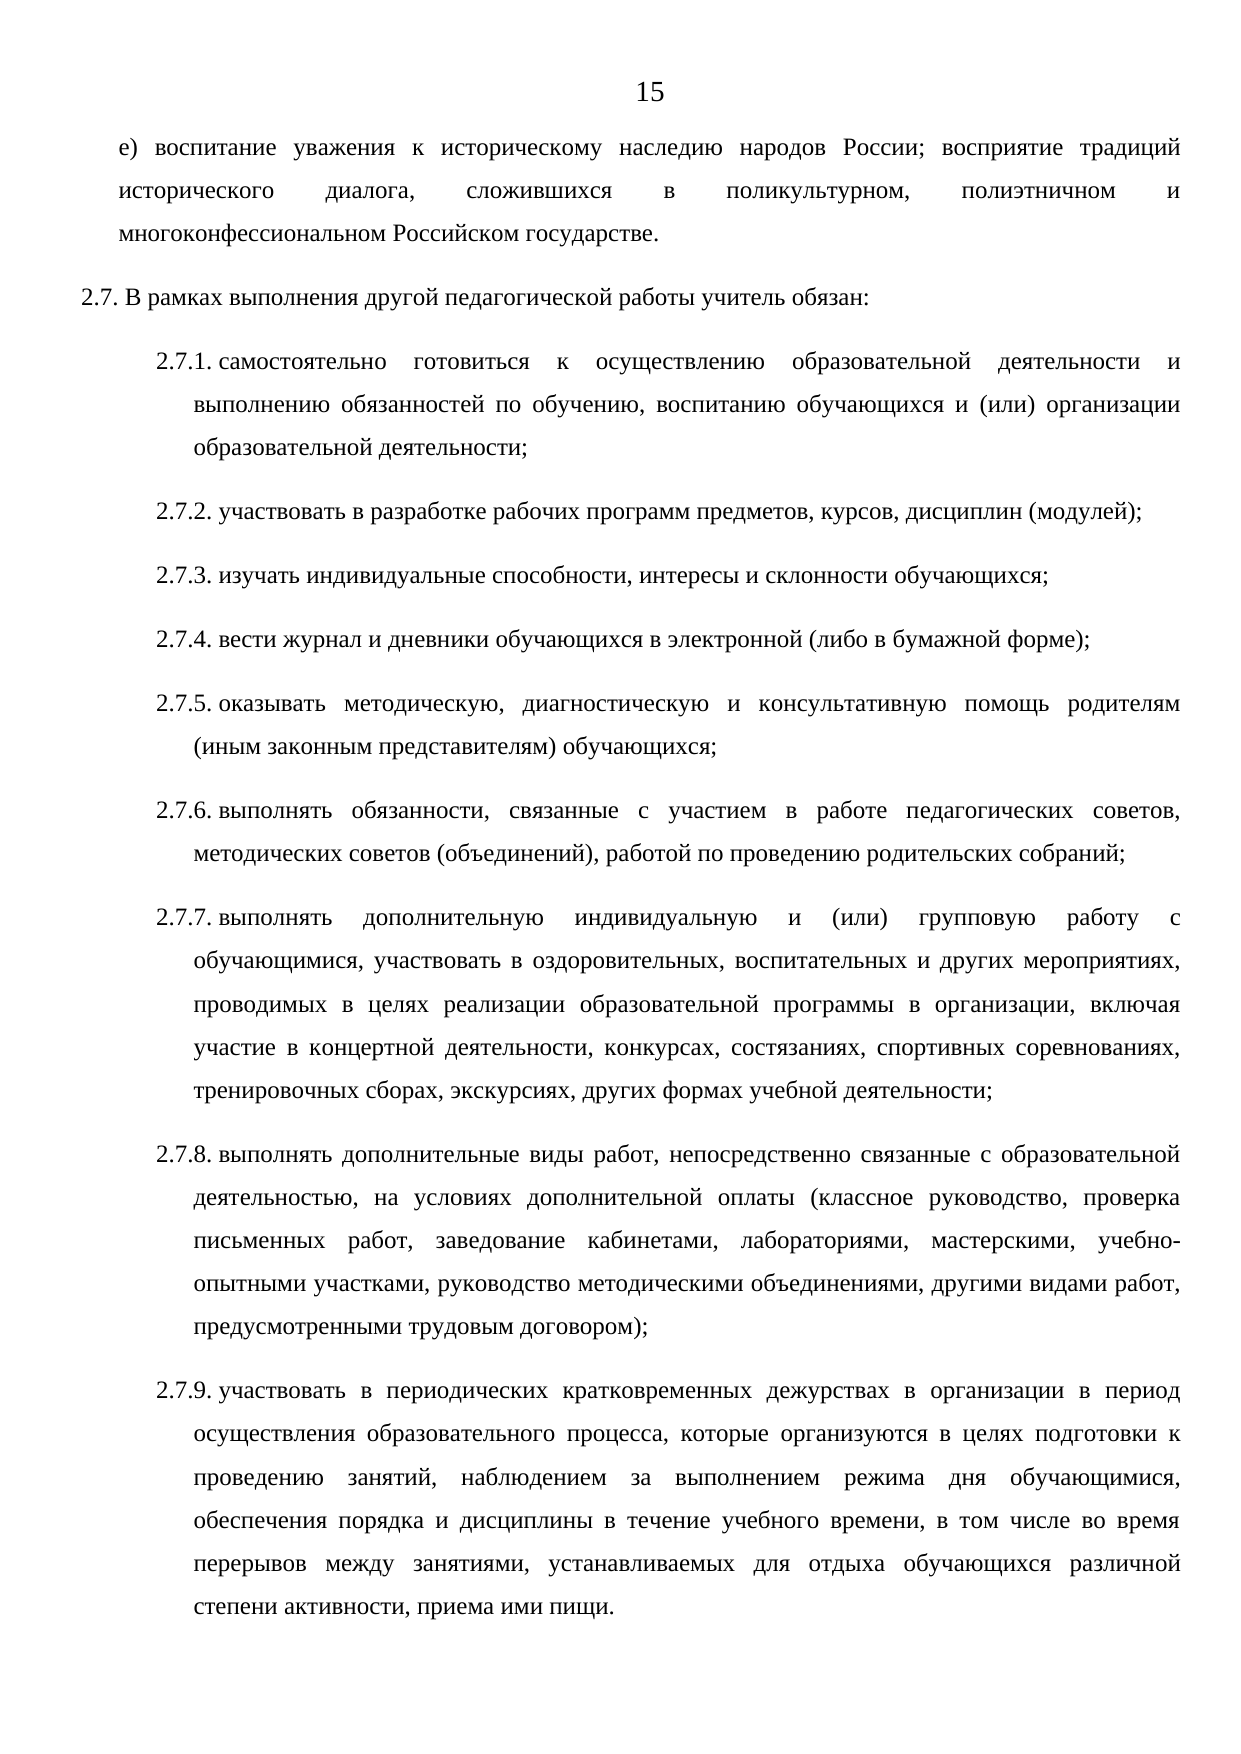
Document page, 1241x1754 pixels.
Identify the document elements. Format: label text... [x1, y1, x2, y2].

list изучать индивидуальные способности, интересы и склонности обучающихся; [156, 560, 1181, 589]
list самостоятельно готовиться к осуществлению образовательной деятельности и выполнению обязанностей по обучению, воспитанию обучающихся и (или) организации образовательной деятельности; [156, 346, 1181, 461]
list выполнять обязанности, связанные с участием в работе педагогических советов, методических советов (объединений), работой по проведению родительских собраний; [156, 795, 1181, 867]
text е) воспитание уважения к историческому наследию народов России; восприятие традиций исторического диалога, сложившихся в поликультурном, полиэтничном и многоконфессиональном Российском государстве. [118, 132, 1181, 247]
list оказывать методическую, диагностическую и консультативную помощь родителям (иным законным представителям) обучающихся; [156, 688, 1181, 760]
list выполнять дополнительные виды работ, непосредственно связанные с образовательной деятельностью, на условиях дополнительной оплаты (классное руководство, проверка письменных работ, заведование кабинетами, лабораториями, мастерскими, учебно-опытными участками, руководство методическими объединениями, другими видами работ, предусмотренными трудовым договором); [156, 1139, 1181, 1340]
list участвовать в периодических кратковременных дежурствах в организации в период осуществления образовательного процесса, которые организуются в целях подготовки к проведению занятий, наблюдением за выполнением режима дня обучающимися, обеспечения порядка и дисциплины в течение учебного времени, в том числе во время перерывов между занятиями, устанавливаемых для отдыха обучающихся различной степени активности, приема ими пищи. [156, 1375, 1181, 1620]
list выполнять дополнительную индивидуальную и (или) групповую работу с обучающимися, участвовать в оздоровительных, воспитательных и других мероприятиях, проводимых в целях реализации образовательной программы в организации, включая участие в концертной деятельности, конкурсах, состязаниях, спортивных соревнованиях, тренировочных сборах, экскурсиях, других формах учебной деятельности; [156, 902, 1181, 1104]
list участвовать в разработке рабочих программ предметов, курсов, дисциплин (модулей); [156, 496, 1181, 525]
list вести журнал и дневники обучающихся в электронной (либо в бумажной форме); [156, 624, 1181, 653]
list В рамках выполнения другой педагогической работы учитель обязан: [81, 282, 1181, 311]
